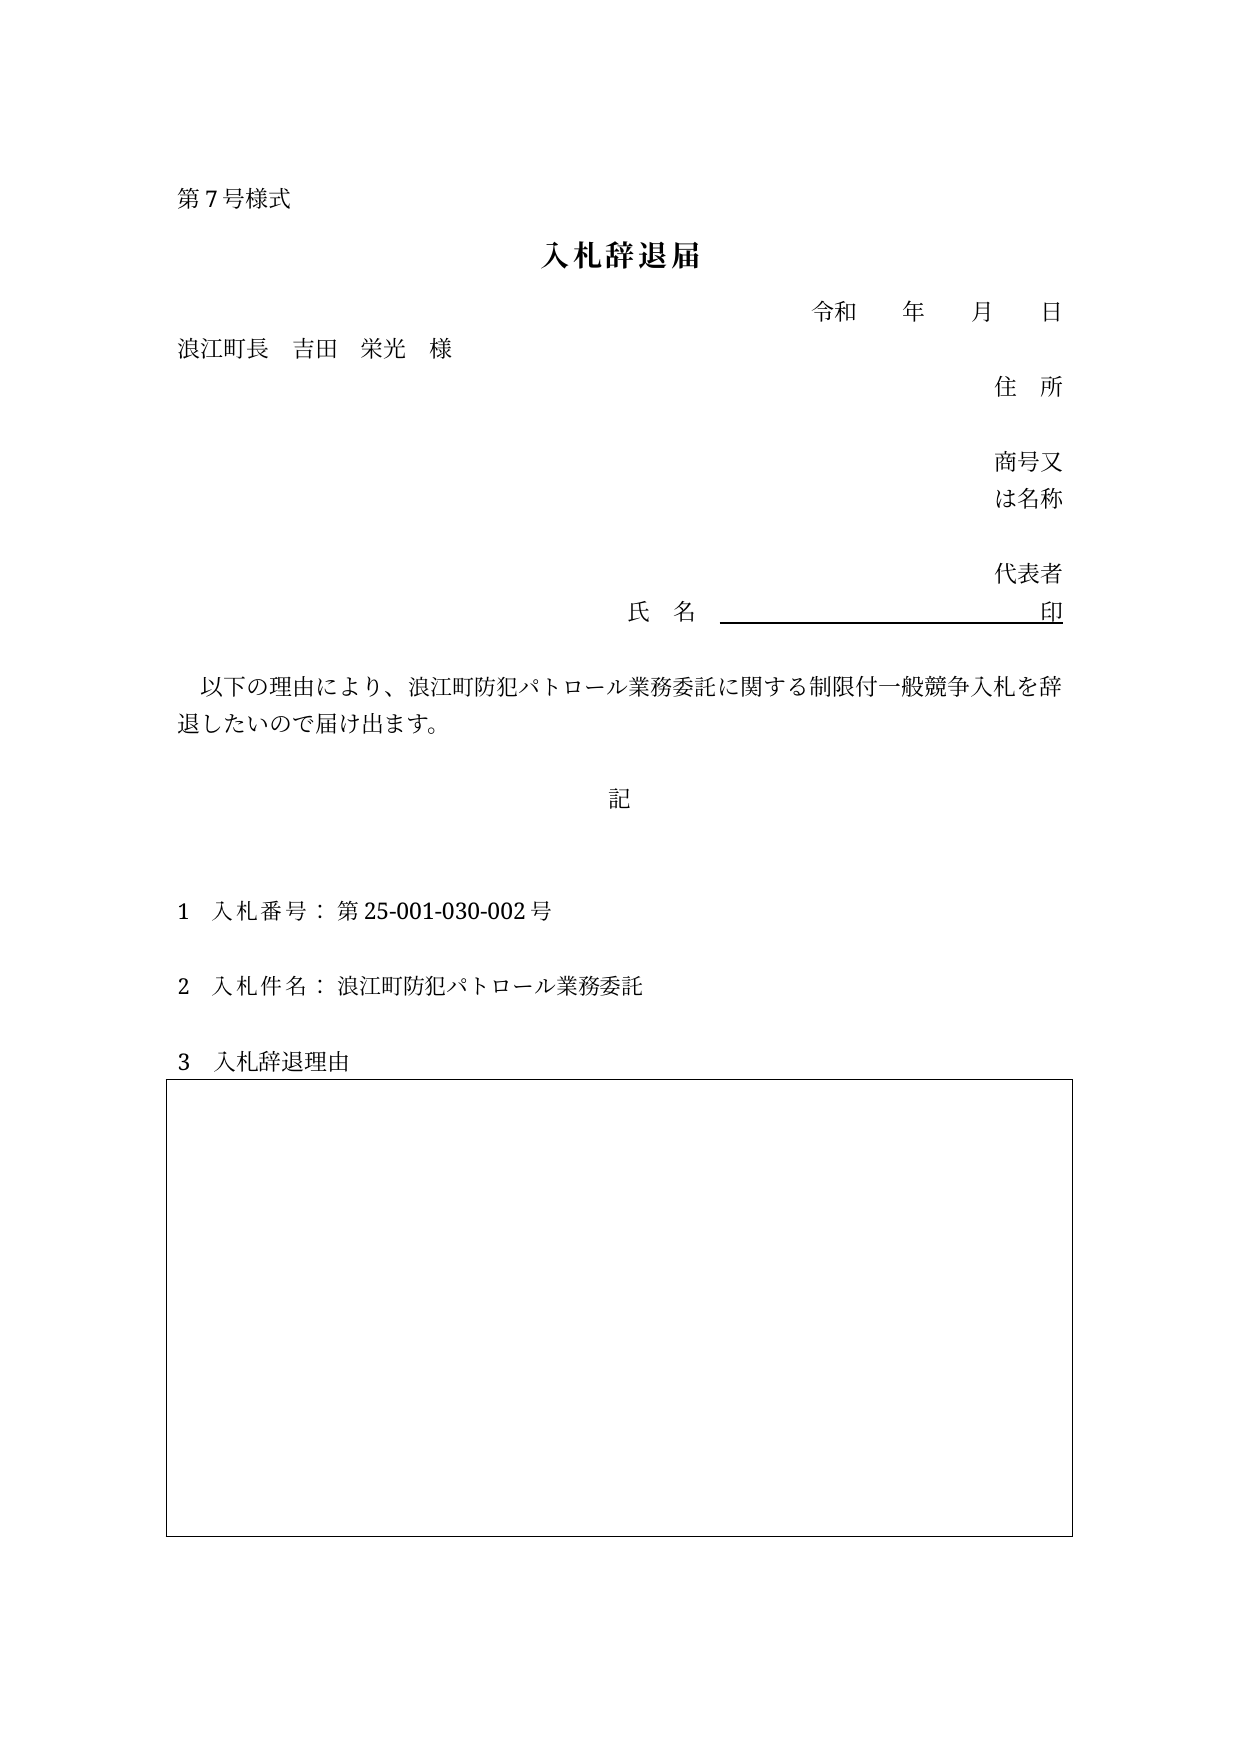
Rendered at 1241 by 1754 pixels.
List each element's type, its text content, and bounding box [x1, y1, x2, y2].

text 入札辞退届 [177, 217, 1063, 292]
text は名称 [177, 479, 1063, 517]
text 3 入札辞退理由 [177, 1042, 1063, 1079]
text 以下の理由により、浪江町防犯パトロール業務委託に関する制限付一般競争入札を辞退したいので届け出ます。 [177, 667, 1063, 742]
text 令和 年 月 日 [177, 292, 1063, 329]
text 浪江町長 吉田 栄光 様 [177, 329, 1063, 367]
text 1 入札番号： 第25-001-030-002号 [177, 892, 1063, 929]
text 氏 名 印 [177, 592, 1063, 629]
text 住 所 [177, 367, 1063, 404]
subtitle 記 [177, 779, 1063, 817]
text 商号又 [177, 442, 1063, 479]
text 2 入札件名： 浪江町防犯パトロール業務委託 [177, 967, 1063, 1004]
text 代表者 [177, 554, 1063, 592]
text 第7号様式 [177, 179, 1063, 217]
table_header [167, 1080, 1072, 1536]
